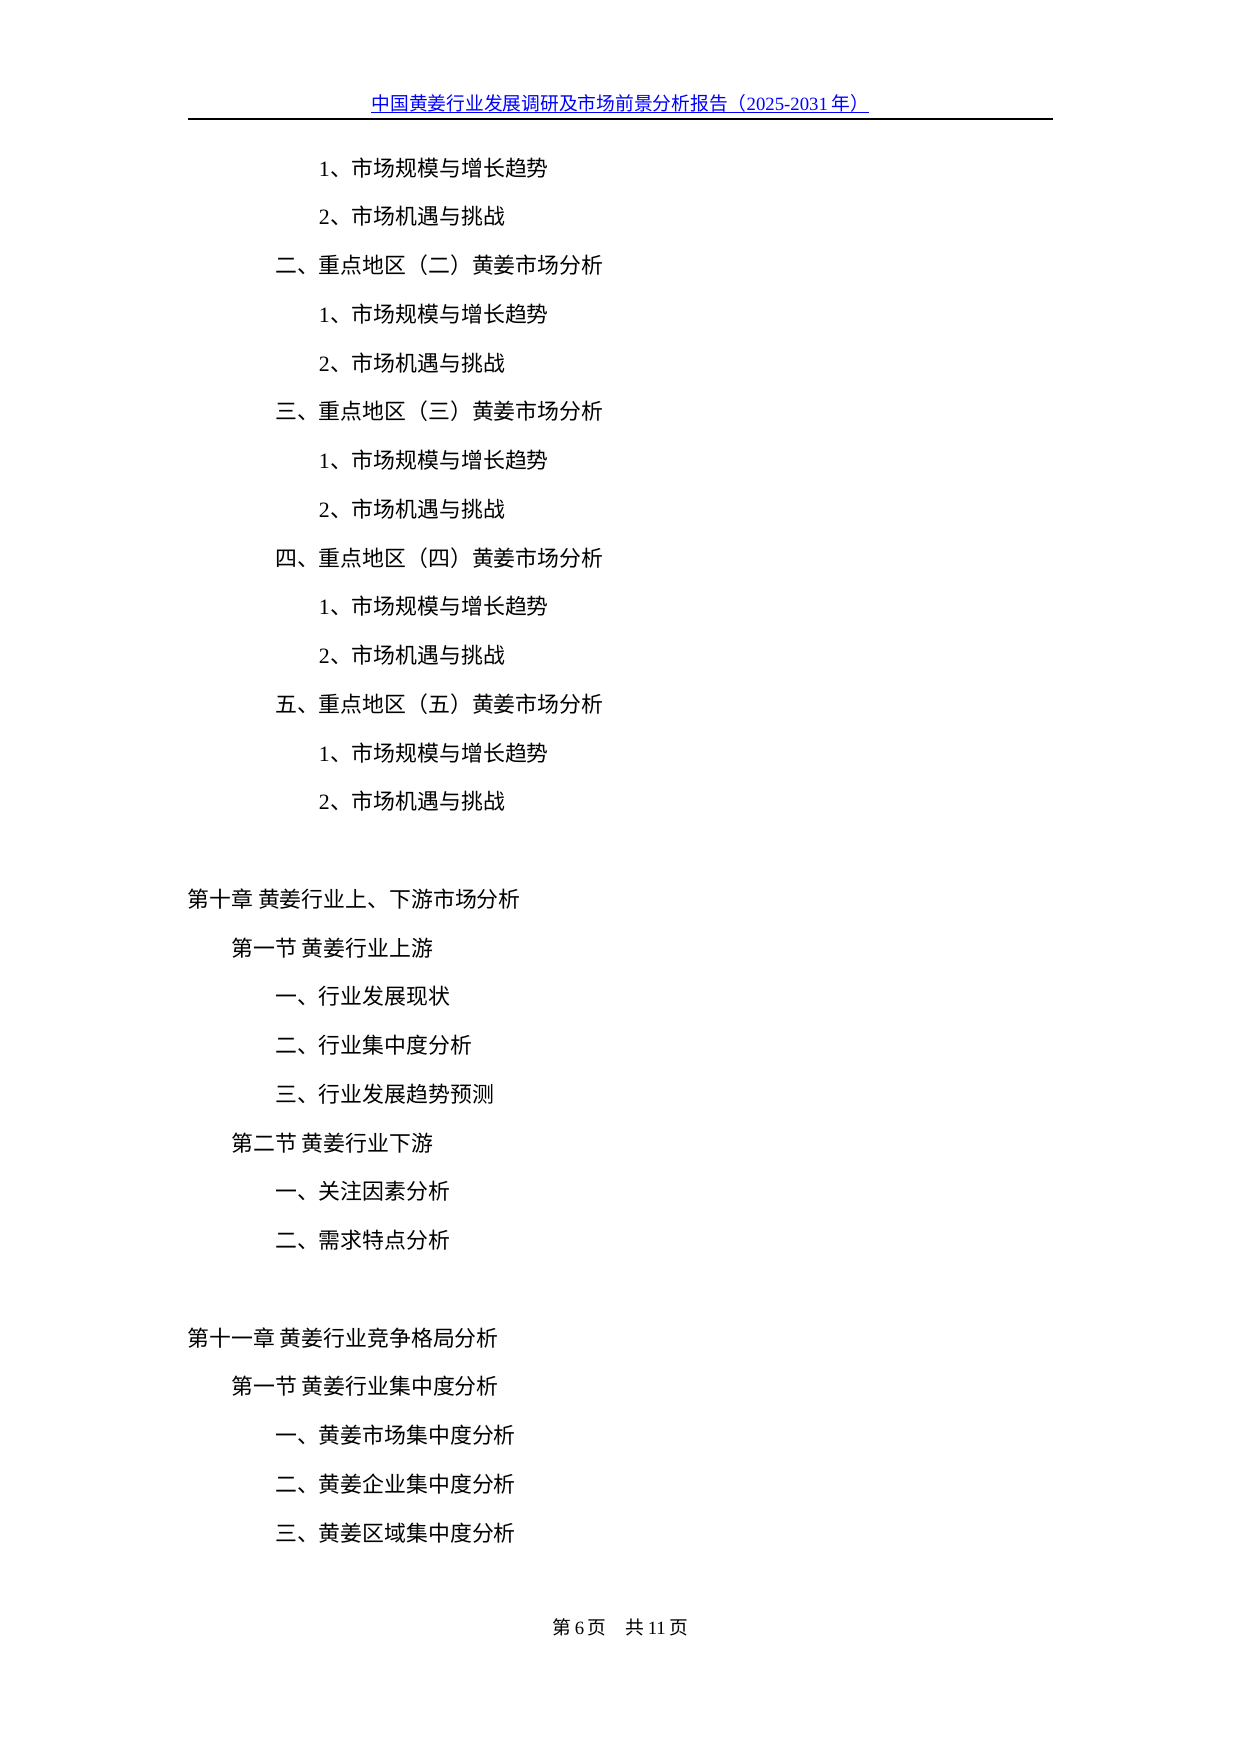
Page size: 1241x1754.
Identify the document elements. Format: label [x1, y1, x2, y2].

text [187, 150, 1053, 1548]
